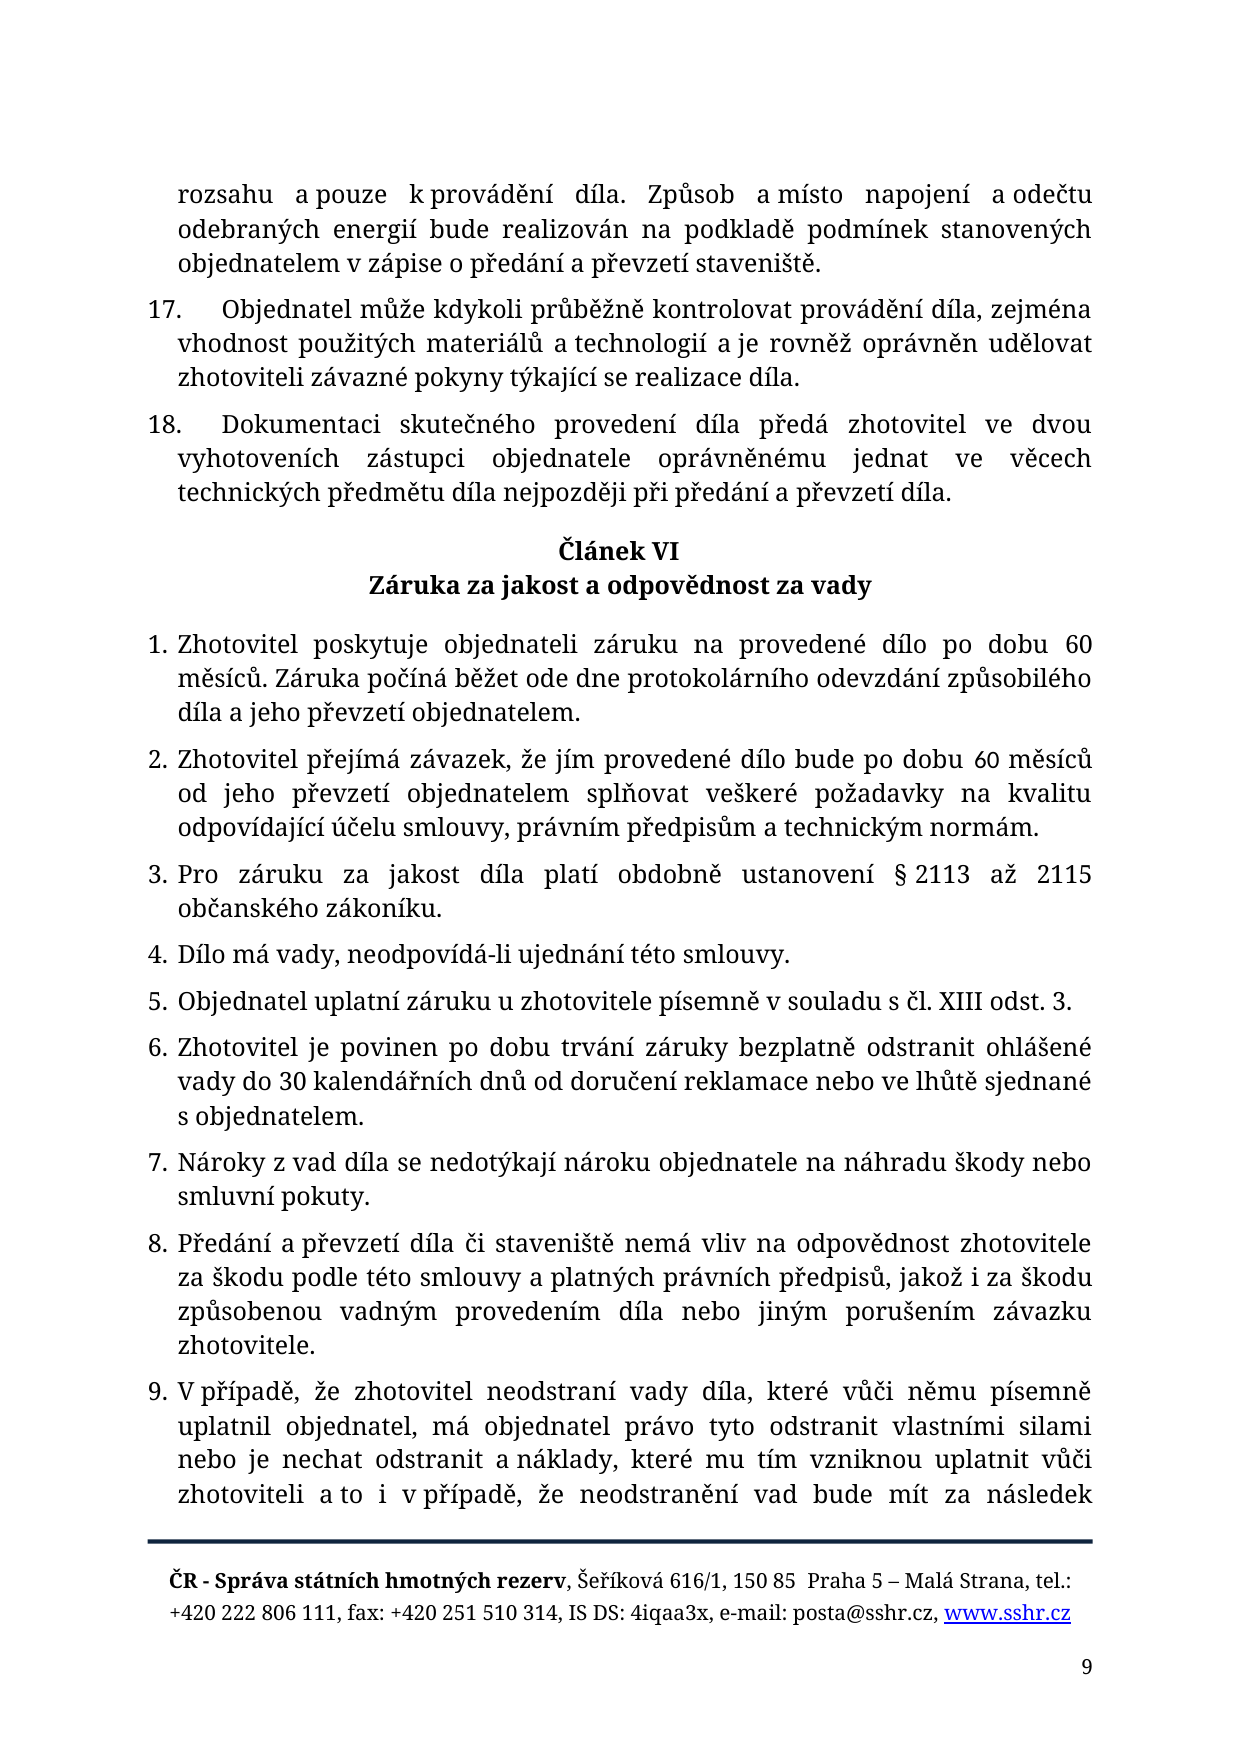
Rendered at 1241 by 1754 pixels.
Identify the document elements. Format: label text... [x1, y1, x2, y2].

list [148, 1374, 1093, 1510]
list Předání a převzetí díla či staveniště nemá vliv na odpovědnost zhotovitele za škodu podle této smlouvy a platných právních předpisů, jakož i za škodu způsobenou vadným provedením díla nebo jiným porušením závazku zhotovitele. [148, 1225, 1093, 1362]
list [148, 177, 1093, 279]
list Dílo má vady, neodpovídá-li ujednání této smlouvy. [148, 937, 1093, 971]
text Záruka za jakost a odpovědnost za vady [148, 568, 1093, 602]
list Zhotovitel poskytuje objednateli záruku na provedené dílo po dobu měsíců. Záruka počíná běžet ode dne protokolárního odevzdání způsobilého díla a jeho převzetí objednatelem. [148, 627, 1093, 729]
list Dokumentaci skutečného provedení díla předá zhotovitel ve dvou vyhotoveních zástupci objednatele oprávněnému jednat ve věcech technických předmětu díla nejpozději při předání a převzetí díla. [148, 407, 1093, 509]
list Nároky z vad díla se nedotýkají nároku objednatele na náhradu škody nebo smluvní pokuty. [148, 1145, 1093, 1213]
list Objednatel může kdykoli průběžně kontrolovat provádění díla, zejména vhodnost použitých materiálů a technologií a je rovněž oprávněn udělovat zhotoviteli závazné pokyny týkající se realizace díla. [148, 292, 1093, 394]
list Zhotovitel je povinen po dobu trvání záruky bezplatně odstranit ohlášené vady do 30 kalendářních dnů od doručení reklamace nebo ve lhůtě sjednané s objednatelem. [148, 1030, 1093, 1132]
list Zhotovitel přejímá závazek, že jím provedené dílo bude po dobu měsíců od jeho převzetí objednatelem splňovat veškeré požadavky na kvalitu odpovídající účelu smlouvy, právním předpisům a technickým normám. [148, 742, 1093, 844]
list Objednatel uplatní záruku u zhotovitele písemně v souladu s čl. XIII odst. 3. [148, 983, 1093, 1017]
list Pro záruku za jakost díla platí obdobně ustanovení § 2113 až 2115 občanského zákoníku. [148, 856, 1093, 924]
